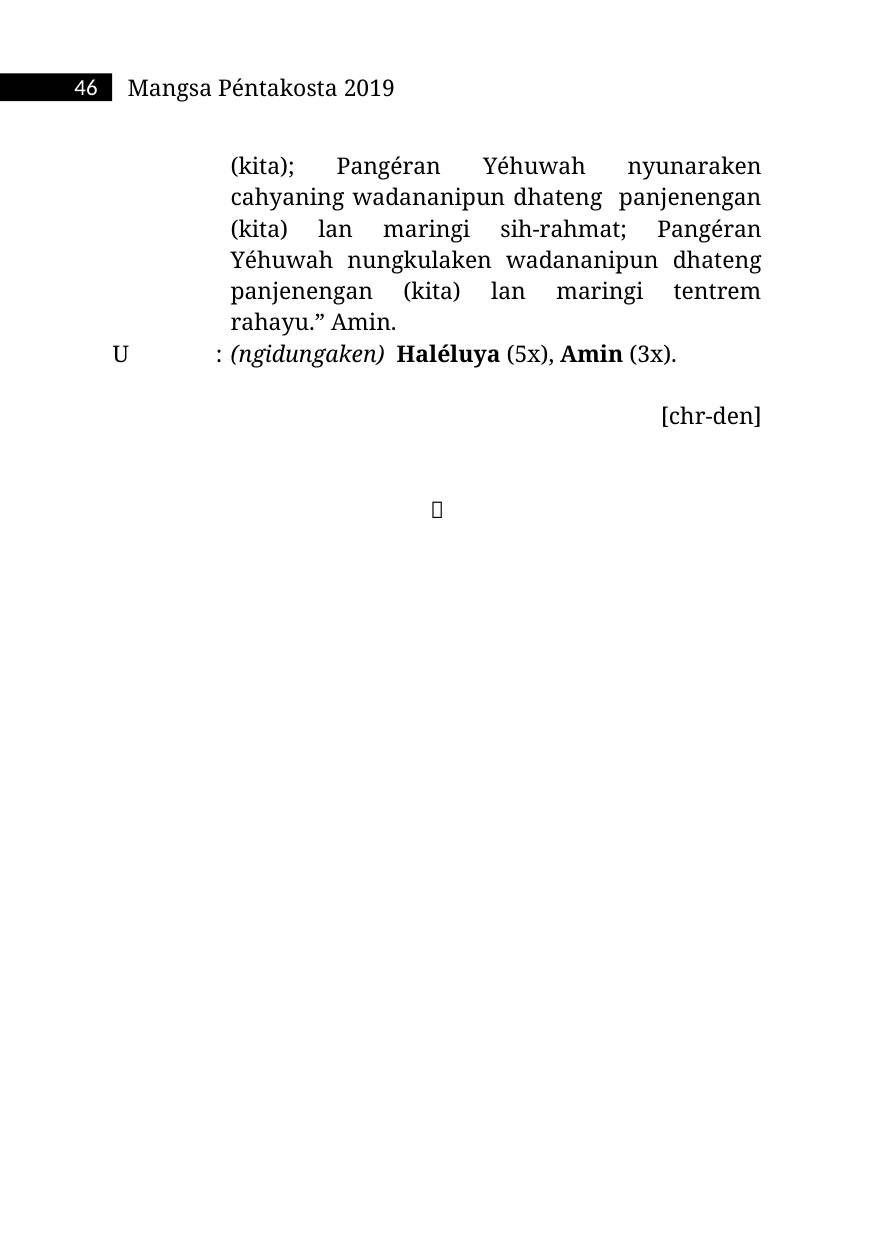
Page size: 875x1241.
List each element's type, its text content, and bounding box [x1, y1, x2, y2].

text [chr-den] [112, 400, 762, 431]
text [112, 150, 762, 337]
text U : (ngidungaken) Haléluya (5x), Amin (3x). [112, 337, 762, 369]
list  [112, 494, 762, 525]
